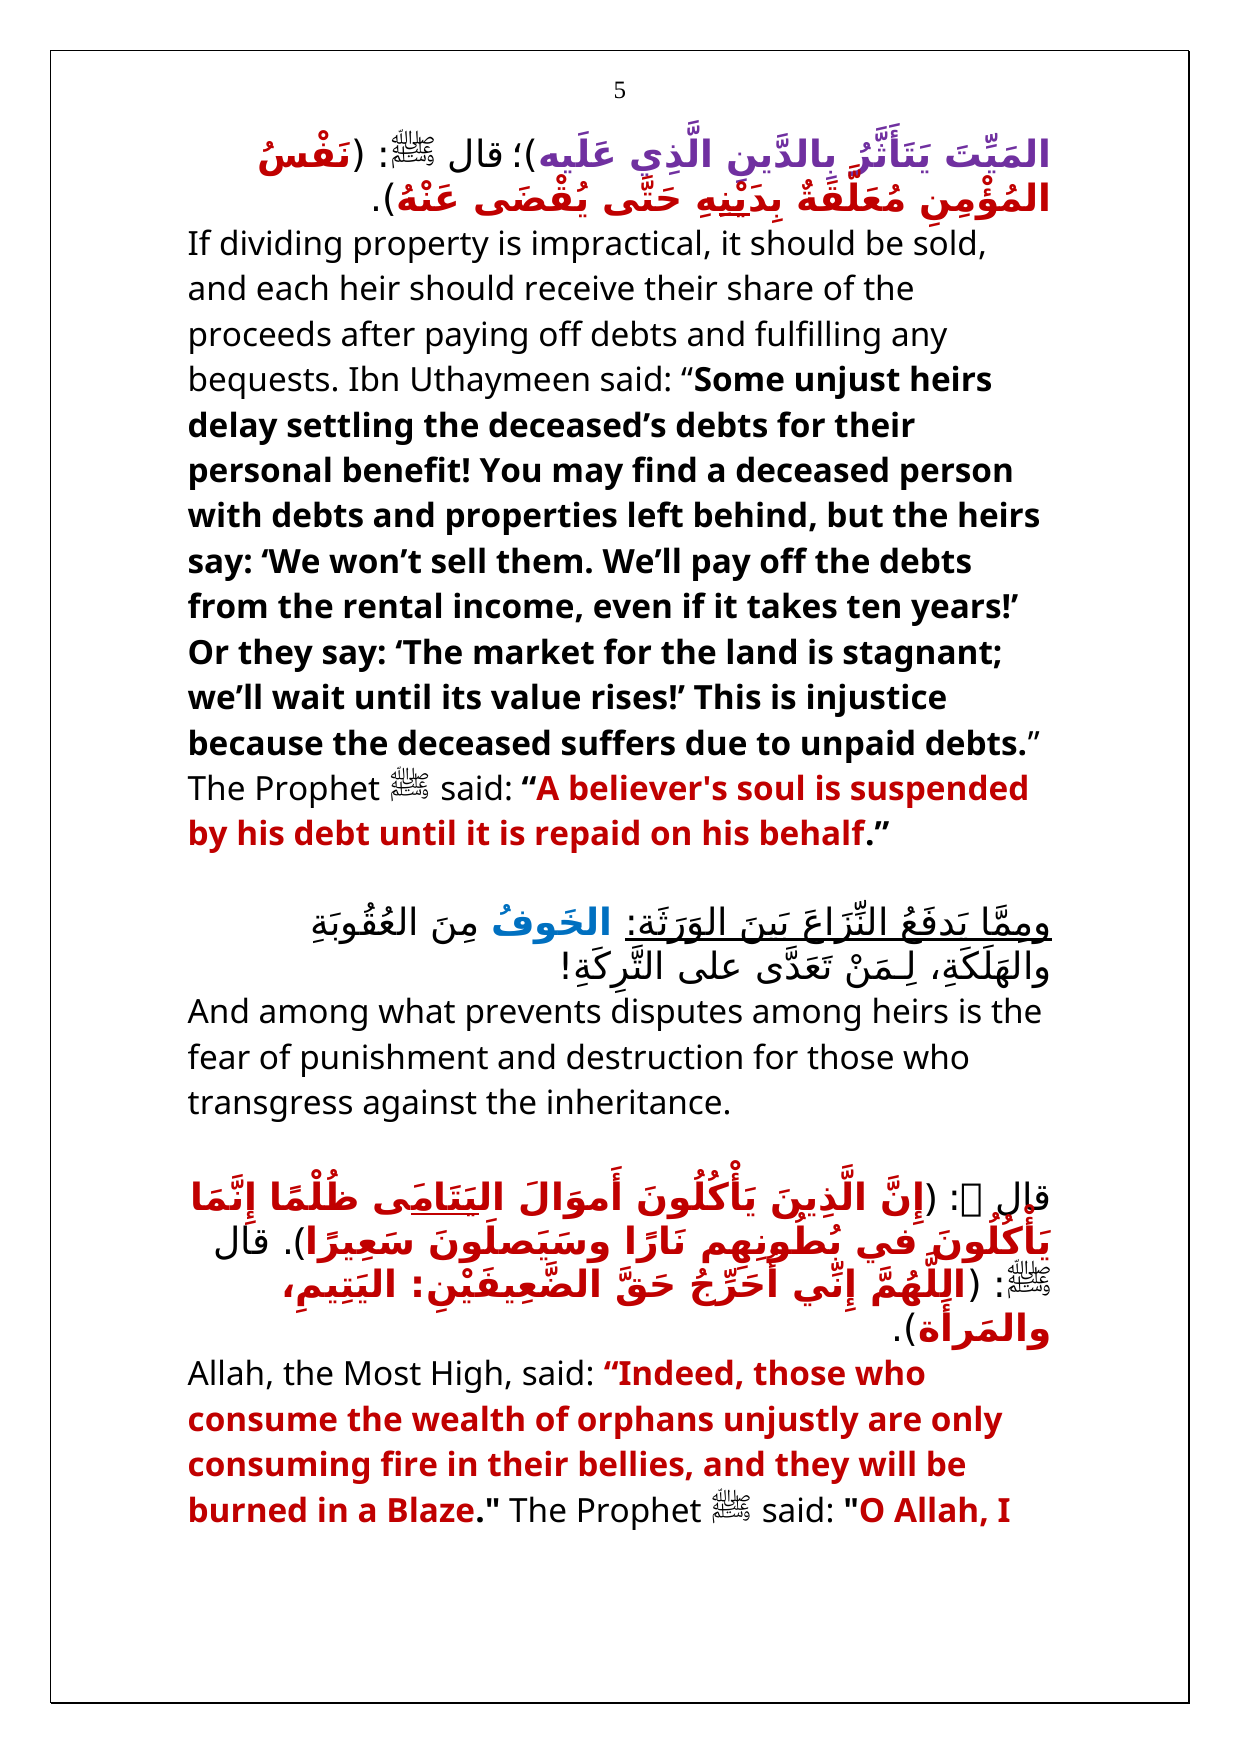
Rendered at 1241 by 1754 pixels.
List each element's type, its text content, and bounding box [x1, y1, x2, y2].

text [187, 1350, 1052, 1532]
text ومِمَّا يَدفَعُ النِّزَاعَ بَينَ الوَرَثَة: الخَوفُ مِنَ العُقُوبَةِ والهَلَكَةِ، لِـمَنْ تَعَدَّى على التَّرِكَةِ! [187, 901, 1052, 988]
text قال : ﴿إِنَّ الَّذِينَ يَأْكُلُونَ أَموَالَ اليَتَامَى ظُلْمًا إِنَّمَا يَأْكُلُونَ في بُطُونِهِم نَارًا وسَيَصلَونَ سَعِيرًا﴾. قال ﷺ: (اللَّهُمَّ إِنِّي أُحَرِّجُ حَقَّ الضَّعِيفَيْنِ: اليَتِيمِ، والمَرأَة). [187, 1176, 1052, 1350]
text And among what prevents disputes among heirs is the fear of punishment and destruction for those who transgress against the inheritance. [187, 988, 1052, 1124]
text If dividing property is impractical, it should be sold, and each heir should receive their share of the proceeds after paying off debts and fulfilling any bequests. Ibn Uthaymeen said: “Some unjust heirs delay settling the deceased’s debts for their personal benefit! You may find a deceased person with debts and properties left behind, but the heirs say: ‘We won’t sell them. We’ll pay off the debts from the rental income, even if it takes ten years!’ Or they say: ‘The market for the land is stagnant; we’ll wait until its value rises!’ This is injustice because the deceased suffers due to unpaid debts.” The Prophet ﷺ said: “A believer's soul is suspended by his debt until it is repaid on his behalf.” [187, 220, 1052, 856]
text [187, 132, 1052, 220]
